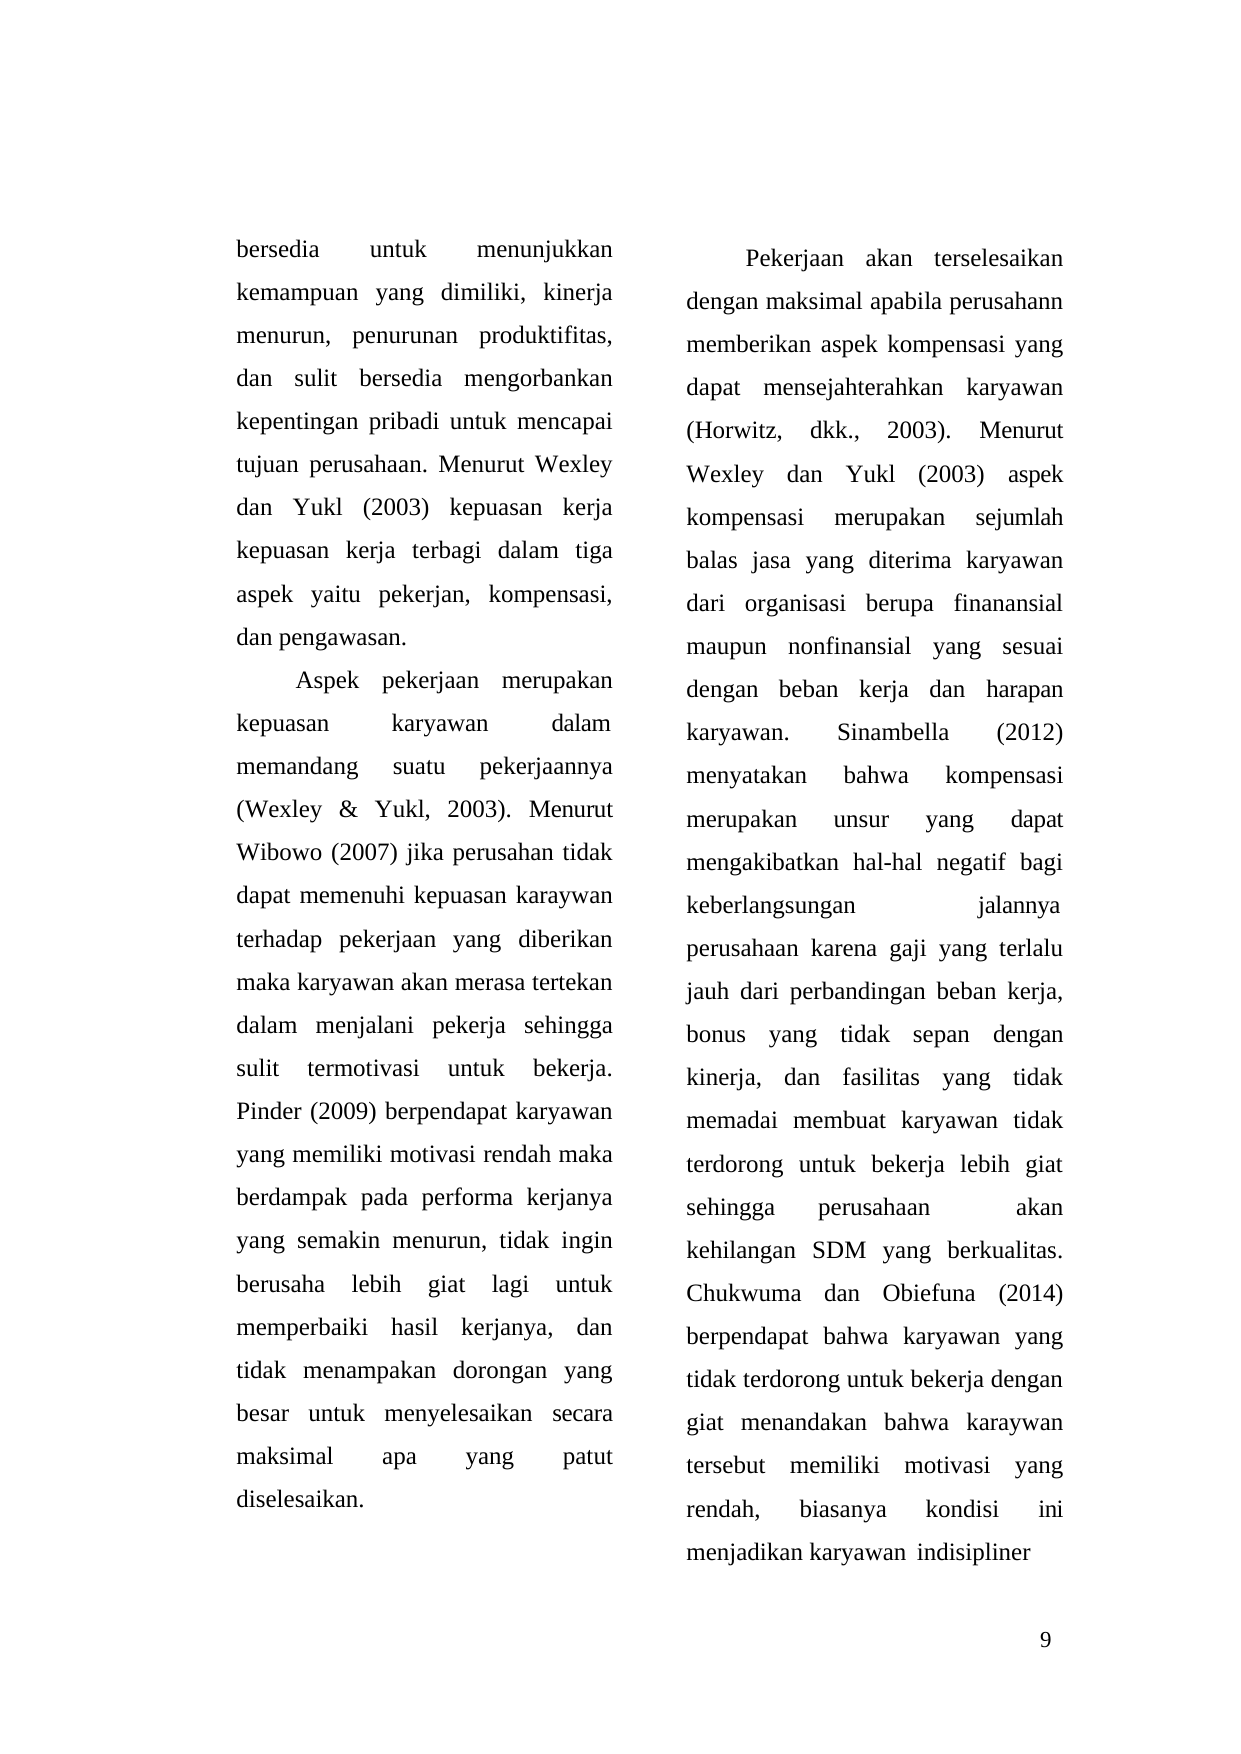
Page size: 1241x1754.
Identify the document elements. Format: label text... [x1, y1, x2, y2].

text Aspek pekerjaan merupakan kepuasan karyawan dalam memandang suatu pekerjaannya (Wexley & Yukl, 2003). Menurut Wibowo (2007) jika perusahan tidak dapat memenuhi kepuasan karaywan terhadap pekerjaan yang diberikan maka karyawan akan merasa tertekan dalam menjalani pekerja sehingga sulit termotivasi untuk bekerja. Pinder (2009) berpendapat karyawan yang memiliki motivasi rendah maka berdampak pada performa kerjanya yang semakin menurun, tidak ingin berusaha lebih giat lagi untuk memperbaiki hasil kerjanya, dan tidak menampakan dorongan yang besar untuk menyelesaikan secara maksimal apa yang patut diselesaikan. [236, 665, 613, 1513]
text bersedia untuk menunjukkan kemampuan yang dimiliki, kinerja menurun, penurunan produktifitas, dan sulit bersedia mengorbankan kepentingan pribadi untuk mencapai tujuan perusahaan. Menurut Wexley dan Yukl (2003) kepuasan kerja kepuasan kerja terbagi dalam tiga aspek yaitu pekerjan, kompensasi, dan pengawasan. [236, 234, 613, 651]
text Pekerjaan akan terselesaikan dengan maksimal apabila perusahann memberikan aspek kompensasi yang dapat mensejahterahkan karyawan (Horwitz, dkk., 2003). Menurut Wexley dan Yukl (2003) aspek kompensasi merupakan sejumlah balas jasa yang diterima karyawan dari organisasi berupa finanansial maupun nonfinansial yang sesuai dengan beban kerja dan harapan karyawan. Sinambella (2012) menyatakan bahwa kompensasi merupakan unsur yang dapat mengakibatkan hal-hal negatif bagi keberlangsungan jalannya perusahaan karena gaji yang terlalu jauh dari perbandingan beban kerja, bonus yang tidak sepan dengan kinerja, dan fasilitas yang tidak memadai membuat karyawan tidak terdorong untuk bekerja lebih giat sehingga perusahaan akan kehilangan SDM yang berkualitas. Chukwuma dan Obiefuna (2014) berpendapat bahwa karyawan yang tidak terdorong untuk bekerja dengan giat menandakan bahwa karaywan tersebut memiliki motivasi yang rendah, biasanya kondisi ini menjadikan karyawan indisipliner [686, 243, 1063, 1566]
